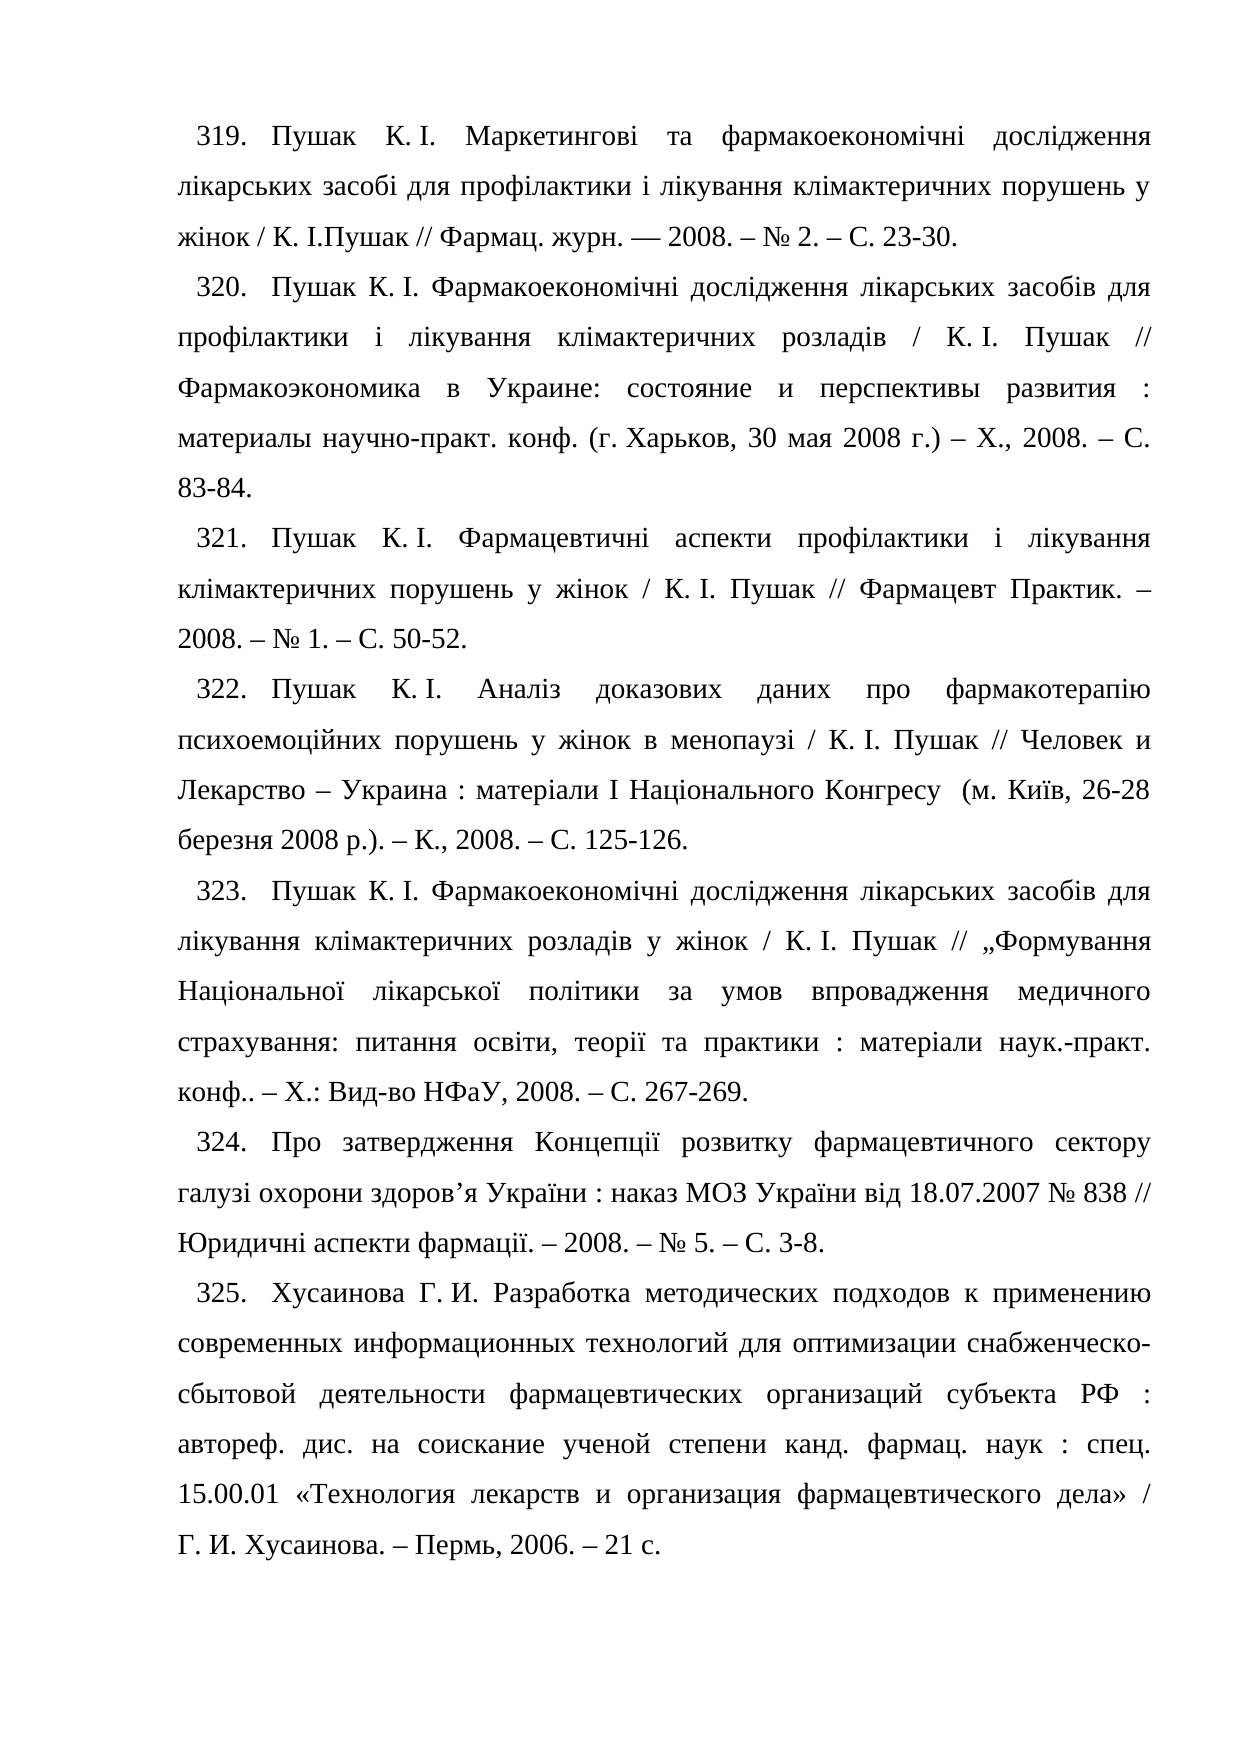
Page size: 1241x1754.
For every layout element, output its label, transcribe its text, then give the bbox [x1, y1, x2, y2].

list Пушак К. І. Фармацевтичні аспекти профілактики і лікування клімактеричних порушень у жінок / К. І. Пушак // Фармацевт Практик. – 2008. – № 1. – С. 50-52. [177, 521, 1152, 655]
list Пушак К. І. Маркетингові та фармакоекономічні дослідження лікарських засобі для профілактики і лікування клімактеричних порушень у жінок / К. І.Пушак // Фармац. журн. –– 2008. – № 2. – С. 23-30. [177, 118, 1152, 252]
list Про затвердження Концепції розвитку фармацевтичного сектору галузі охорони здоров’я України : наказ МОЗ України від 18.07.2007 № 838 // Юридичні аспекти фармації. – 2008. – № 5. – С. 3-8. [177, 1124, 1152, 1258]
list Пушак К. І. Фармакоекономічні дослідження лікарських засобів для профілактики і лікування клімактеричних розладів / К. І. Пушак // Фармакоэкономика в Украине: состояние и перспективы развития : материалы научно-практ. конф. (г. Харьков, 30 мая 2008 г.) – Х., 2008. – С. 83-84. [177, 269, 1152, 504]
list Пушак К. І. Фармакоекономічні дослідження лікарських засобів для лікування клімактеричних розладів у жінок / К. І. Пушак // „Формування Національної лікарської політики за умов впровадження медичного страхування: питання освіти, теорії та практики : матеріали наук.-практ. конф.. – Х.: Вид-во НФаУ, 2008. – С. 267-269. [177, 873, 1152, 1108]
list Пушак К. І. Аналіз доказових даних про фармакотерапію психоемоційних порушень у жінок в менопаузі / К. І. Пушак // Человек и Лекарство – Украина : матеріали І Національного Конгресу (м. Київ, 26-28 березня 2008 р.). – К., 2008. – С. 125-126. [177, 672, 1152, 856]
list Хусаинова Г. И. Разработка методических подходов к применению современных информационных технологий для оптимизации снабженческо-сбытовой деятельности фармацевтических организаций субъекта РФ : автореф. дис. на соискание ученой степени канд. фармац. наук : спец. 15.00.01 «Технология лекарств и организация фармацевтического дела» / Г. И. Хусаинова. – Пермь, 2006. – 21 с. [177, 1275, 1152, 1560]
